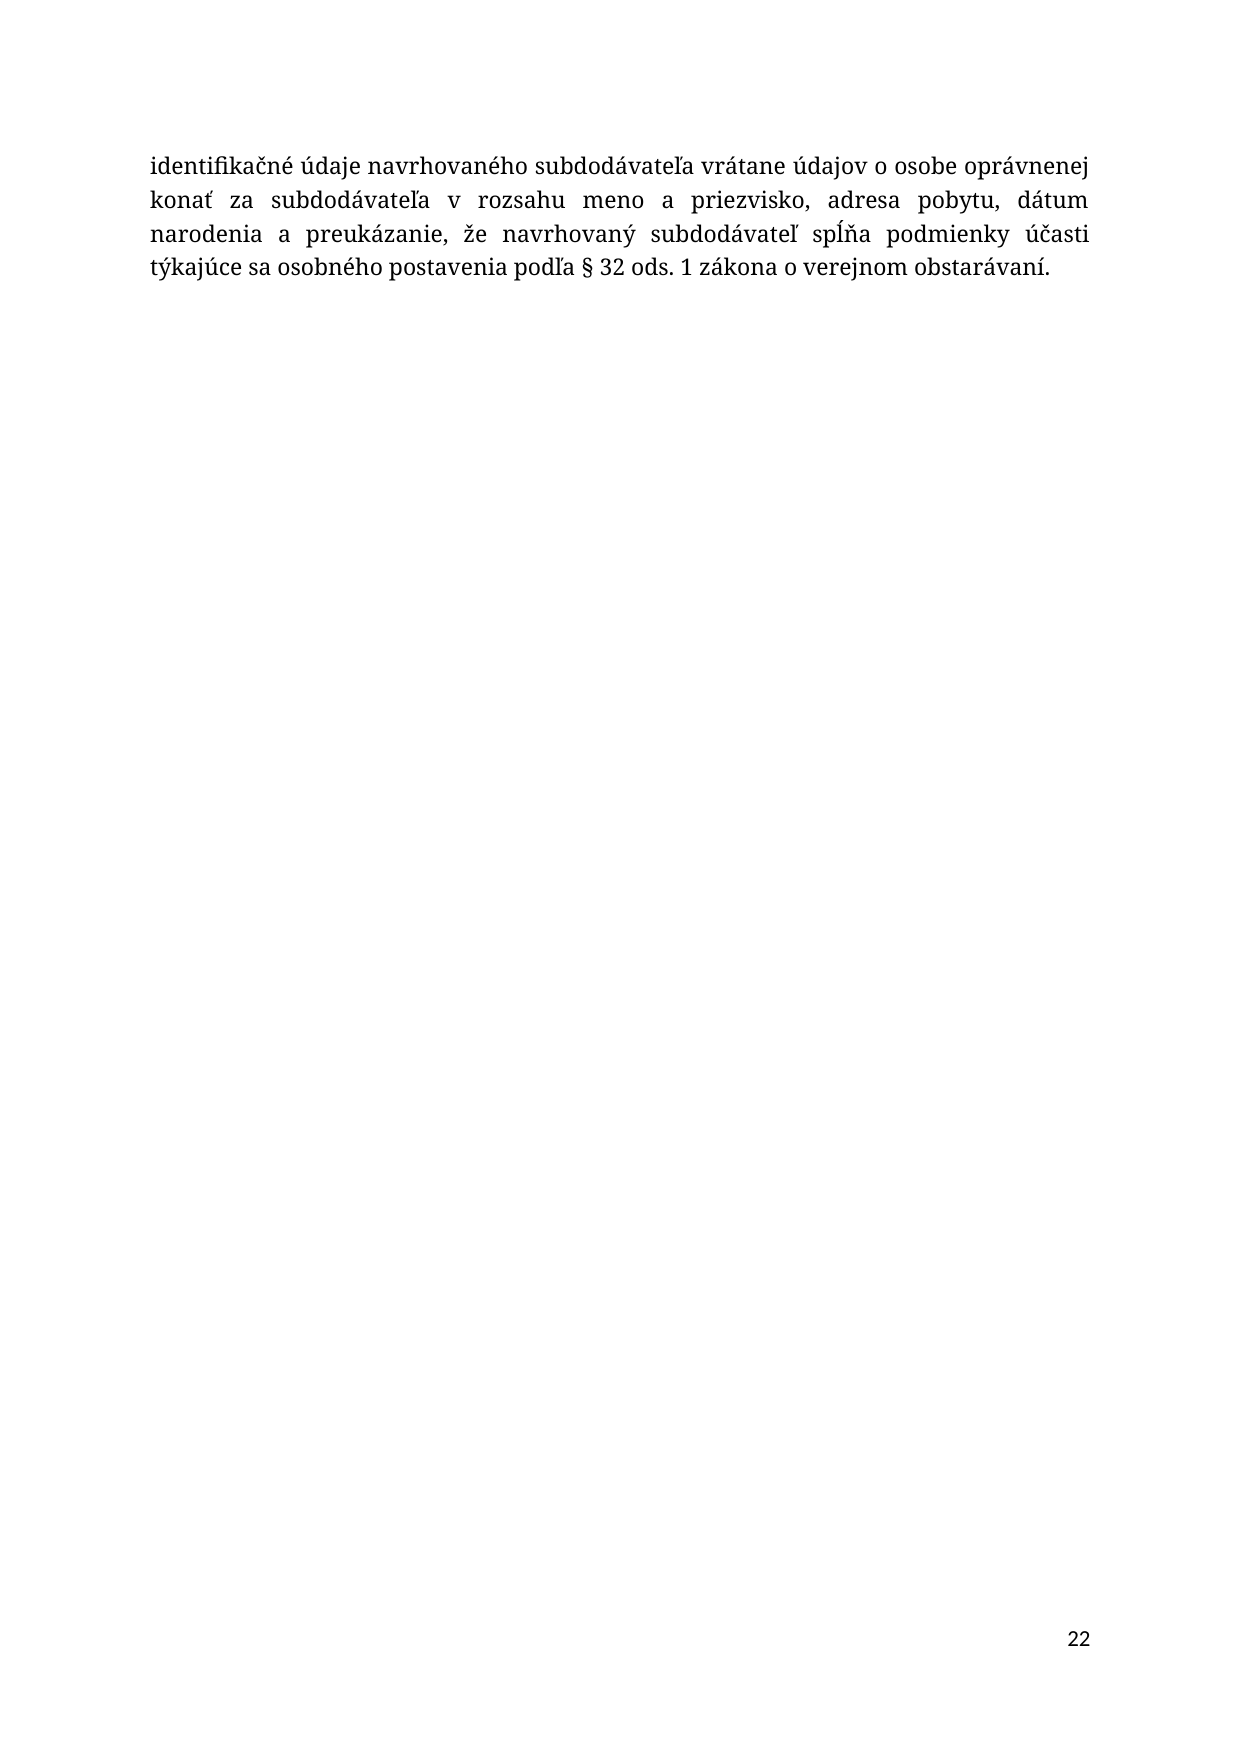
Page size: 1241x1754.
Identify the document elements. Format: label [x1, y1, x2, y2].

list [112, 150, 1090, 282]
